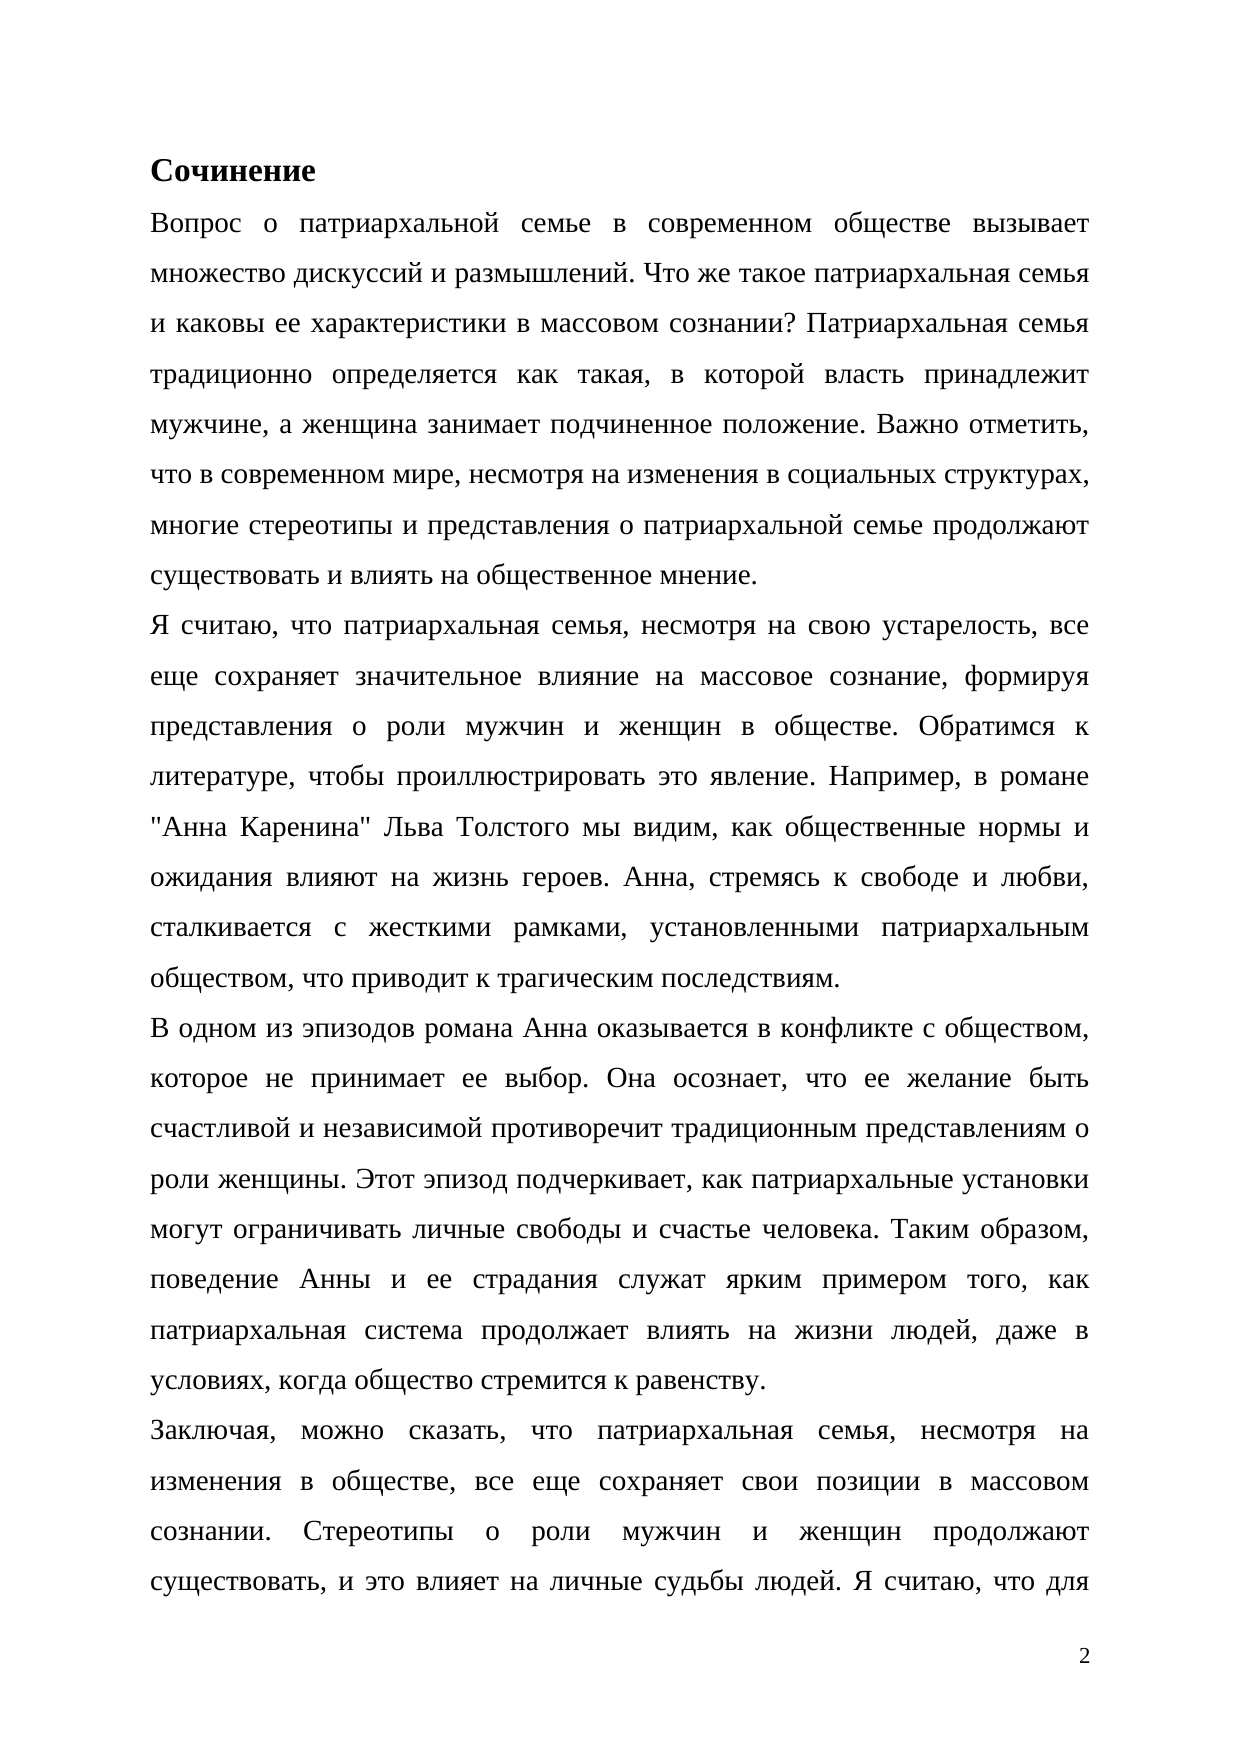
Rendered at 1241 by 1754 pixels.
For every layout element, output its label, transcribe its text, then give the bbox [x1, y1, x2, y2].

text Вопрос о патриархальной семье в современном обществе вызывает множество дискуссий и размышлений. Что же такое патриархальная семья и каковы ее характеристики в массовом сознании? Патриархальная семья традиционно определяется как такая, в которой власть принадлежит мужчине, а женщина занимает подчиненное положение. Важно отметить, что в современном мире, несмотря на изменения в социальных структурах, многие стереотипы и представления о патриархальной семье продолжают существовать и влиять на общественное мнение. [150, 205, 1090, 591]
text Я считаю, что патриархальная семья, несмотря на свою устарелость, все еще сохраняет значительное влияние на массовое сознание, формируя представления о роли мужчин и женщин в обществе. Обратимся к литературе, чтобы проиллюстрировать это явление. Например, в романе "Анна Каренина" Льва Толстого мы видим, как общественные нормы и ожидания влияют на жизнь героев. Анна, стремясь к свободе и любви, сталкивается с жесткими рамками, установленными патриархальным обществом, что приводит к трагическим последствиям. [150, 607, 1090, 993]
text В одном из эпизодов романа Анна оказывается в конфликте с обществом, которое не принимает ее выбор. Она осознает, что ее желание быть счастливой и независимой противоречит традиционным представлениям о роли женщины. Этот эпизод подчеркивает, как патриархальные установки могут ограничивать личные свободы и счастье человека. Таким образом, поведение Анны и ее страдания служат ярким примером того, как патриархальная система продолжает влиять на жизни людей, даже в условиях, когда общество стремится к равенству. [150, 1010, 1090, 1396]
subtitle Сочинение [150, 150, 1090, 188]
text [150, 1412, 1090, 1597]
